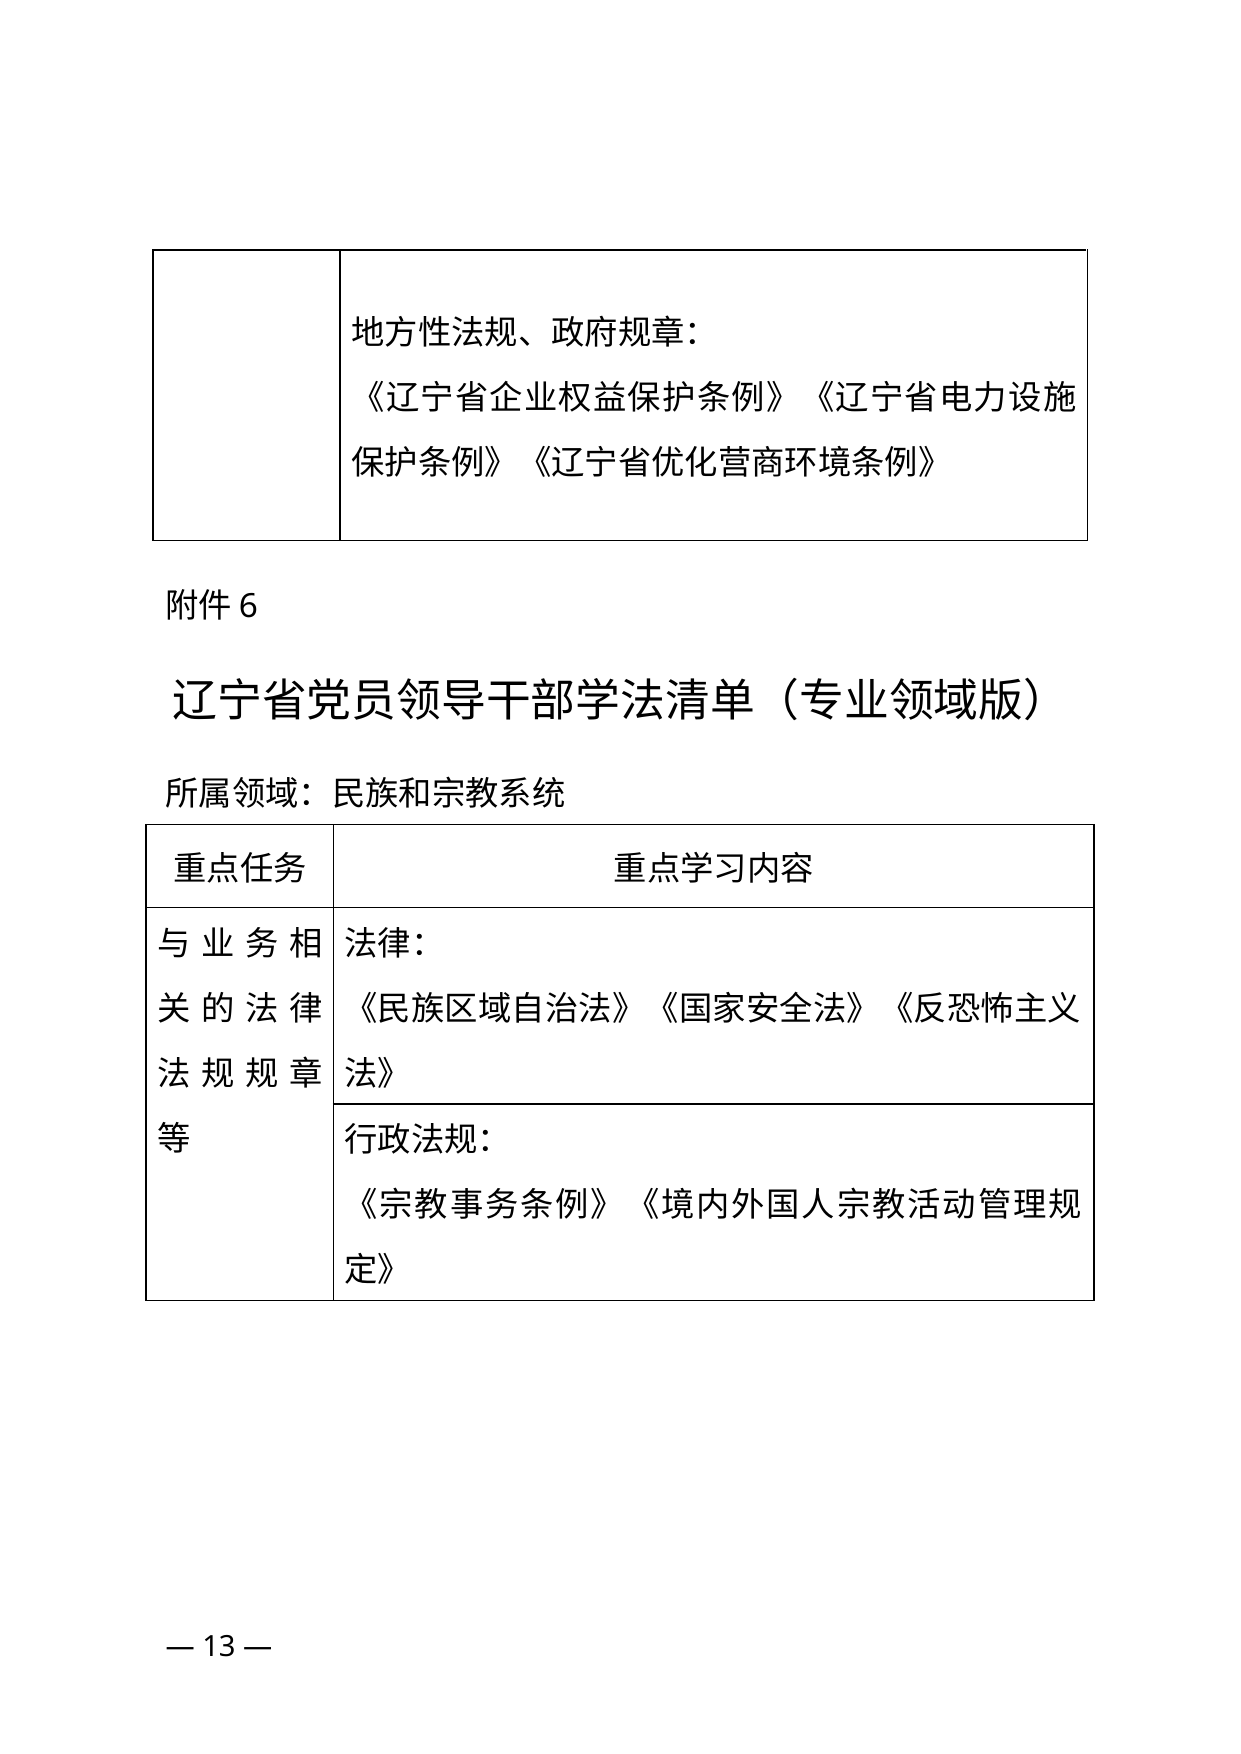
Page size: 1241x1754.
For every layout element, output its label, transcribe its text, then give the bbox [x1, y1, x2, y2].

text 附件6 [165, 570, 1075, 635]
table_header 重点任务 [147, 825, 333, 907]
text 辽宁省党员领导干部学法清单（专业领域版） [165, 664, 1075, 729]
table_cell 法律： 《民族区域自治法》《国家安全法》《反恐怖主义法》 [334, 908, 1093, 1103]
table_header 重点学习内容 [334, 825, 1093, 907]
table_cell 与业务相关的法律法规规章等 [147, 908, 333, 1300]
text 所属领域：民族和宗教系统 [165, 759, 1075, 824]
table_cell 地方性法规、政府规章： 《辽宁省企业权益保护条例》《辽宁省电力设施保护条例》《辽宁省优化营商环境条例》 [341, 249, 1087, 540]
table_cell 行政法规： 《宗教事务条例》《境内外国人宗教活动管理规定》 [334, 1105, 1093, 1300]
